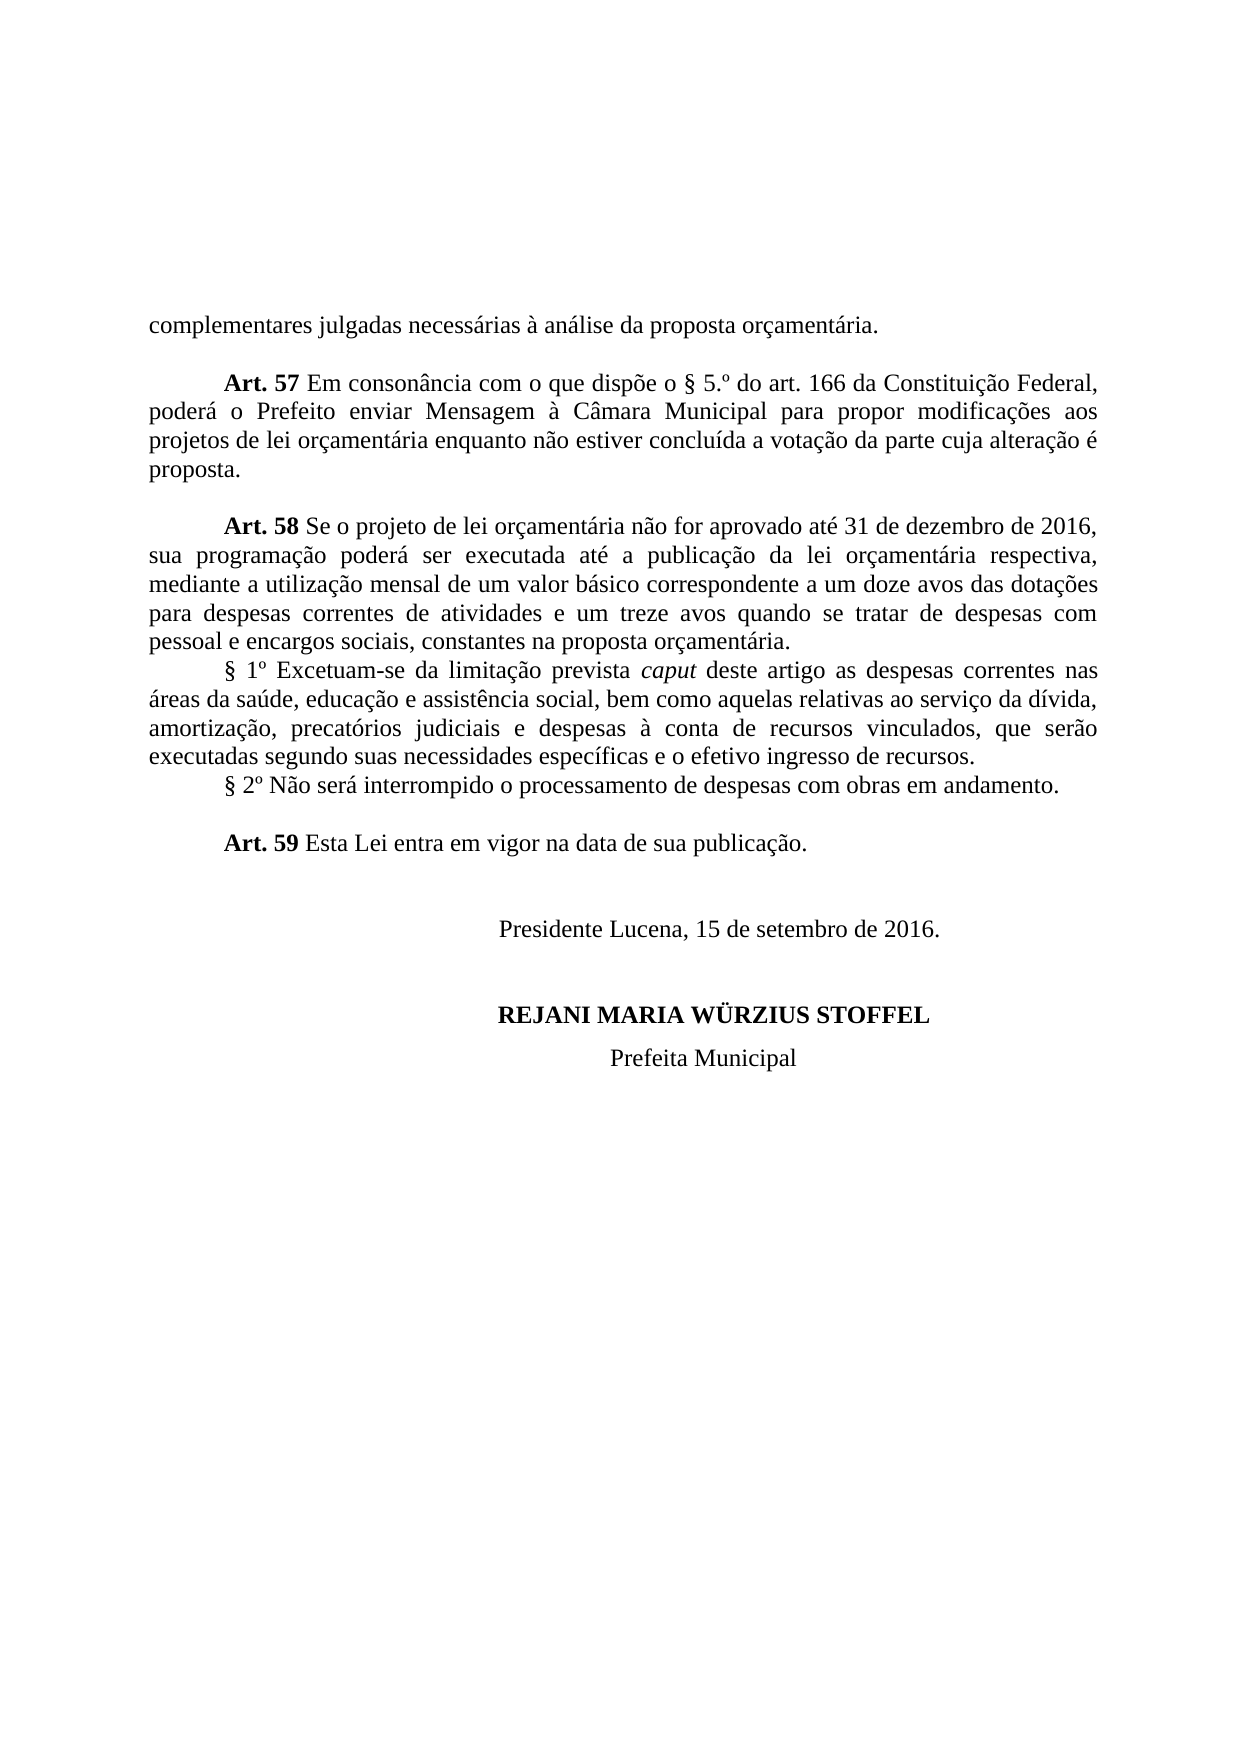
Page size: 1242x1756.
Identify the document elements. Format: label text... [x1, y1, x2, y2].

text Art. 57 Em consonância com o que dispõe o § 5.º do art. 166 da Constituição Federal, poderá o Prefeito enviar Mensagem à Câmara Municipal para propor modificações aos projetos de lei orçamentária enquanto não estiver concluída a votação da parte cuja alteração é proposta. [149, 368, 1099, 483]
text Prefeita Municipal [149, 1043, 1099, 1072]
text § 2º Não será interrompido o processamento de despesas com obras em andamento. [149, 770, 1099, 799]
text Art. 58 Se o projeto de lei orçamentária não for aprovado até 31 de dezembro de 2016, sua programação poderá ser executada até a publicação da lei orçamentária respectiva, mediante a utilização mensal de um valor básico correspondente a um doze avos das dotações para despesas correntes de atividades e um treze avos quando se tratar de despesas com pessoal e encargos sociais, constantes na proposta orçamentária. [149, 511, 1099, 655]
text § 1º Excetuam-se da limitação prevista caput deste artigo as despesas correntes nas áreas da saúde, educação e assistência social, bem como aquelas relativas ao serviço da dívida, amortização, precatórios judiciais e despesas à conta de recursos vinculados, que serão executadas segundo suas necessidades específicas e o efetivo ingresso de recursos. [149, 655, 1099, 770]
text Presidente Lucena, 15 de setembro de 2016. [149, 914, 1099, 943]
text REJANI MARIA WÜRZIUS STOFFEL [424, 1000, 1099, 1029]
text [149, 310, 1099, 339]
text Art. 59 Esta Lei entra em vigor na data de sua publicação. [149, 828, 1099, 856]
